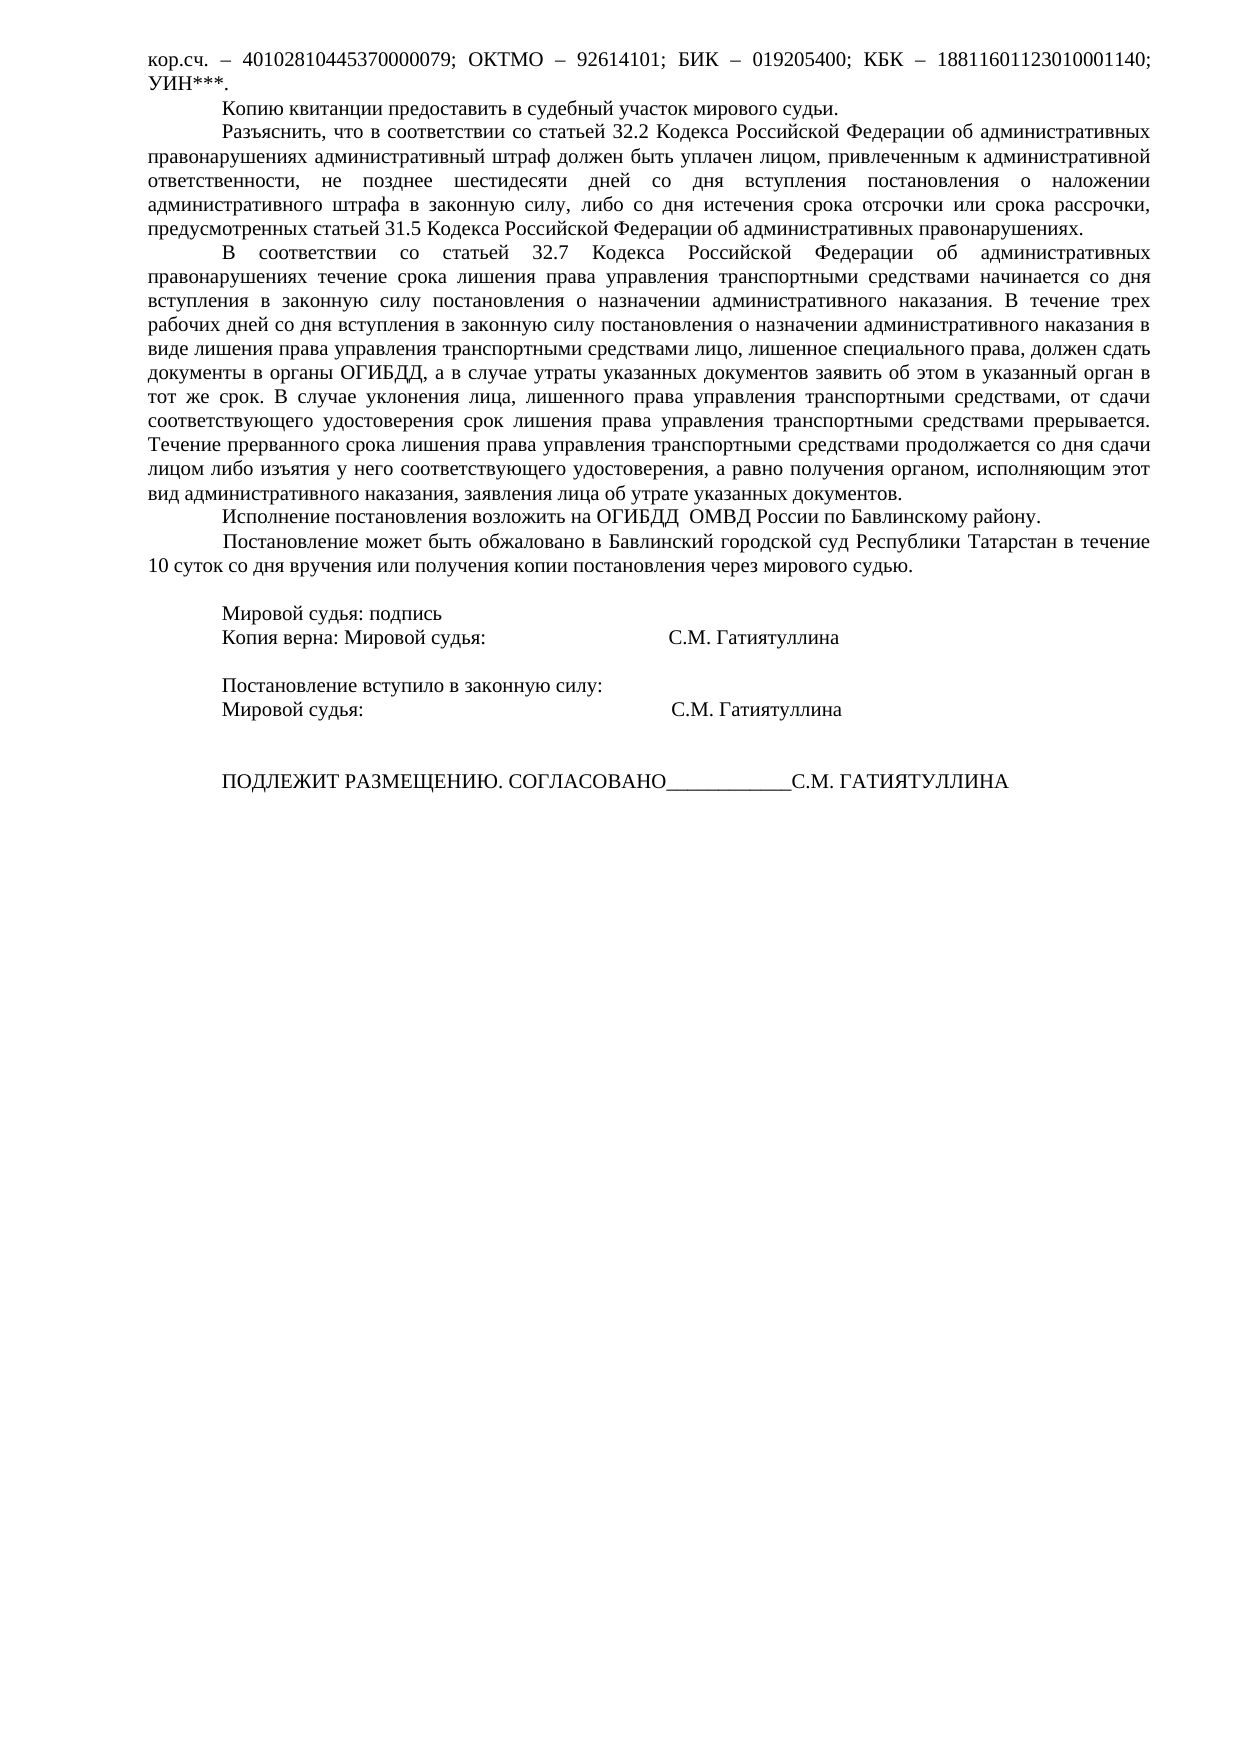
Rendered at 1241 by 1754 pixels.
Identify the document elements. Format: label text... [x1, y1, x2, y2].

text Копия верна: Мировой судья: С.М. Гатиятуллина [148, 625, 1152, 649]
text Постановление вступило в законную силу: [148, 673, 1152, 697]
text Мировой судья: подпись [148, 601, 1152, 625]
text Исполнение постановления возложить на ОГИБДД ОМВД России по Бавлинскому району. [148, 504, 1152, 528]
text В соответствии со статьей 32.7 Кодекса Российской Федерации об административных правонарушениях течение срока лишения права управления транспортными средствами начинается со дня вступления в законную силу постановления о назначении административного наказания. В течение трех рабочих дней со дня вступления в законную силу постановления о назначении административного наказания в виде лишения права управления транспортными средствами лицо, лишенное специального права, должен сдать документы в органы ОГИБДД, а в случае утраты указанных документов заявить об этом в указанный орган в тот же срок. В случае уклонения лица, лишенного права управления транспортными средствами, от сдачи соответствующего удостоверения срок лишения права управления транспортными средствами прерывается. Течение прерванного срока лишения права управления транспортными средствами продолжается со дня сдачи лицом либо изъятия у него соответствующего удостоверения, а равно получения органом, исполняющим этот вид административного наказания, заявления лица об утрате указанных документов. [148, 240, 1152, 504]
text Постановление может быть обжаловано в Бавлинский городской суд Республики Татарстан в течение 10 суток со дня вручения или получения копии постановления через мирового судью. [148, 528, 1152, 577]
text ПОДЛЕЖИТ РАЗМЕЩЕНИЮ. СОГЛАСОВАНО____________С.М. ГАТИЯТУЛЛИНА [148, 769, 1152, 793]
text Копию квитанции предоставить в судебный участок мирового судьи. [148, 95, 1152, 119]
text Разъяснить, что в соответствии со статьей 32.2 Кодекса Российской Федерации об административных правонарушениях административный штраф должен быть уплачен лицом, привлеченным к административной ответственности, не позднее шестидесяти дней со дня вступления постановления о наложении административного штрафа в законную силу, либо со дня истечения срока отсрочки или срока рассрочки, предусмотренных статьей 31.5 Кодекса Российской Федерации об административных правонарушениях. [148, 119, 1152, 240]
text Мировой судья: С.М. Гатиятуллина [148, 697, 1152, 721]
